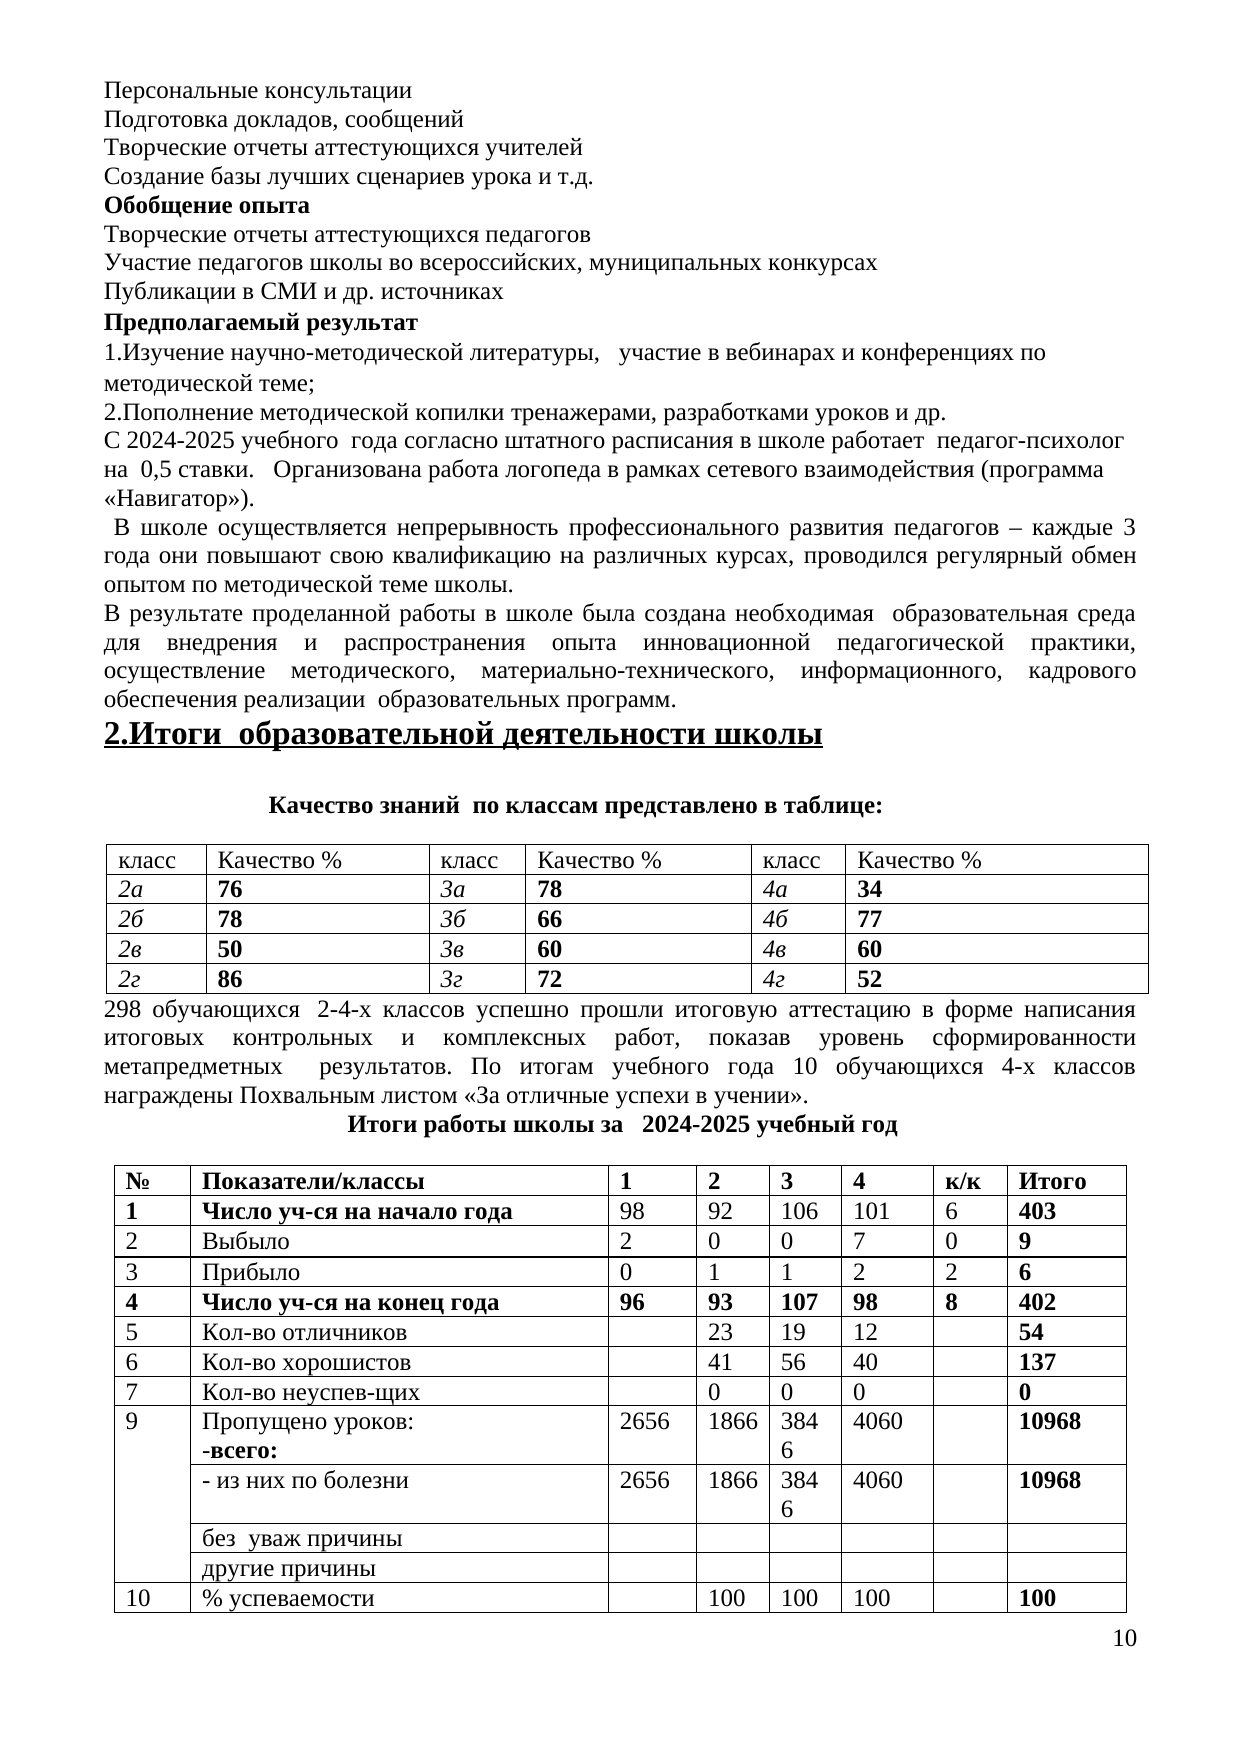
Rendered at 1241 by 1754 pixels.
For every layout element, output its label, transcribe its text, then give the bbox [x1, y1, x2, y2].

table_cell 54 [1008, 1317, 1126, 1346]
table_cell 3а [430, 875, 525, 903]
table_cell [1008, 1553, 1126, 1582]
text 298 обучающихся 2-4-х классов успешно прошли итоговую аттестацию в форме написания итоговых контрольных и комплексных работ, показав уровень сформированности метапредметных результатов. По итогам учебного года 10 обучающихся 4-х классов награждены Похвальным листом «За отличные успехи в учении». [103, 994, 1137, 1109]
table_cell Число уч-ся на начало года [191, 1196, 608, 1225]
table_header 4 [842, 1166, 933, 1195]
table_cell 100 [842, 1583, 933, 1612]
table_cell 23 [697, 1317, 769, 1346]
table_cell 0 [770, 1377, 841, 1405]
table_cell 1 [115, 1196, 190, 1225]
text С 2024-2025 учебного года согласно штатного расписания в школе работает педагог-психолог на 0,5 ставки. Организована работа логопеда в рамках сетевого взаимодействия (программа «Навигатор»). [103, 426, 1137, 512]
table_cell 0 [770, 1226, 841, 1256]
table_cell % успеваемости [191, 1583, 608, 1612]
table_cell без уваж причины [191, 1524, 608, 1552]
table_cell - из них по болезни [191, 1465, 608, 1522]
table_cell 4б [752, 904, 845, 933]
table_cell Выбыло [191, 1226, 608, 1256]
table_cell [697, 1524, 769, 1552]
table_cell 7 [842, 1226, 933, 1256]
table_cell 60 [846, 934, 1148, 963]
table_cell 4а [752, 875, 845, 903]
table_header класс [752, 845, 845, 873]
table_cell 2 [934, 1258, 1007, 1286]
table_cell 402 [1008, 1287, 1126, 1316]
table_cell 4в [752, 934, 845, 963]
table_cell 0 [1008, 1377, 1126, 1405]
table_cell 10968 [1008, 1406, 1126, 1464]
table_cell 96 [609, 1287, 696, 1316]
table_cell 4060 [842, 1465, 933, 1522]
text 2.Итоги образовательной деятельности школы [103, 713, 1137, 751]
text Творческие отчеты аттестующихся учителей [103, 132, 1137, 161]
table_cell [697, 1553, 769, 1582]
table_cell 2656 [609, 1465, 696, 1522]
table_cell 12 [842, 1317, 933, 1346]
table_header к/к [934, 1166, 1007, 1195]
table_cell 1 [697, 1258, 769, 1286]
table_cell 1 [770, 1258, 841, 1286]
table_cell [609, 1317, 696, 1346]
table_cell 66 [526, 904, 751, 933]
table_cell [770, 1524, 841, 1552]
text Предполагаемый результат [103, 305, 1137, 336]
table_cell [842, 1553, 933, 1582]
table_header Итого [1008, 1166, 1126, 1195]
table_cell 9 [115, 1406, 190, 1582]
table_cell 137 [1008, 1347, 1126, 1376]
table_cell 52 [846, 964, 1148, 993]
text Публикации в СМИ и др. источниках [103, 276, 1137, 305]
table_cell 86 [207, 964, 429, 993]
table_cell 50 [207, 934, 429, 963]
table_cell 0 [842, 1377, 933, 1405]
table_cell 1866 [697, 1465, 769, 1522]
table_cell 6 [934, 1196, 1007, 1225]
table_cell 2656 [609, 1406, 696, 1464]
table_cell 4 [115, 1287, 190, 1316]
table_cell 106 [770, 1196, 841, 1225]
table_cell 8 [934, 1287, 1007, 1316]
table_cell Кол-во хорошистов [191, 1347, 608, 1376]
table_cell 101 [842, 1196, 933, 1225]
table_header класс [430, 845, 525, 873]
table_cell 72 [526, 964, 751, 993]
table_cell [934, 1524, 1007, 1552]
table_cell [934, 1317, 1007, 1346]
table_cell 60 [526, 934, 751, 963]
table_cell [1008, 1524, 1126, 1552]
table_cell 98 [842, 1287, 933, 1316]
table_cell 7 [115, 1377, 190, 1405]
text В школе осуществляется непрерывность профессионального развития педагогов – каждые 3 года они повышают свою квалификацию на различных курсах, проводился регулярный обмен опытом по методической теме школы. [103, 512, 1137, 598]
table_header Качество % [526, 845, 751, 873]
table_cell Кол-во отличников [191, 1317, 608, 1346]
table_cell 77 [846, 904, 1148, 933]
table_cell Пропущено уроков: -всего: [191, 1406, 608, 1464]
table_cell [609, 1524, 696, 1552]
table_cell 0 [934, 1226, 1007, 1256]
table_cell [609, 1377, 696, 1405]
table_cell [934, 1347, 1007, 1376]
table_cell [609, 1583, 696, 1612]
table_header № [115, 1166, 190, 1195]
table_cell 40 [842, 1347, 933, 1376]
table_cell Прибыло [191, 1258, 608, 1286]
table_header 2 [697, 1166, 769, 1195]
table_cell 1866 [697, 1406, 769, 1464]
table_cell 76 [207, 875, 429, 903]
table_header Качество % [207, 845, 429, 873]
table_cell [934, 1583, 1007, 1612]
table_cell 0 [697, 1226, 769, 1256]
table_cell 2г [107, 964, 206, 993]
table_cell 56 [770, 1347, 841, 1376]
table_cell 2в [107, 934, 206, 963]
table_cell другие причины [191, 1553, 608, 1582]
table_cell 2б [107, 904, 206, 933]
table_cell 0 [697, 1377, 769, 1405]
text 2.Пополнение методической копилки тренажерами, разработками уроков и др. [103, 397, 1137, 426]
table_cell 10968 [1008, 1465, 1126, 1522]
text Создание базы лучших сценариев урока и т.д. [103, 161, 1137, 190]
table_cell 4г [752, 964, 845, 993]
table_cell 3в [430, 934, 525, 963]
table_cell [609, 1347, 696, 1376]
table_cell 41 [697, 1347, 769, 1376]
table_header 3 [770, 1166, 841, 1195]
table_header класс [107, 845, 206, 873]
table_cell 2 [609, 1226, 696, 1256]
table_cell 19 [770, 1317, 841, 1346]
table_cell [842, 1524, 933, 1552]
table_cell Число уч-ся на конец года [191, 1287, 608, 1316]
table_cell 10 [115, 1583, 190, 1612]
text 1.Изучение научно-методической литературы, участие в вебинарах и конференциях по методической теме; [103, 336, 1137, 397]
table_cell 34 [846, 875, 1148, 903]
table_cell 3 [115, 1258, 190, 1286]
table_cell 9 [1008, 1226, 1126, 1256]
table_header Показатели/классы [191, 1166, 608, 1195]
table_cell 2а [107, 875, 206, 903]
text Персональные консультации [103, 75, 1137, 104]
table_cell 3846 [770, 1465, 841, 1522]
text Подготовка докладов, сообщений [103, 104, 1137, 132]
table_cell 5 [115, 1317, 190, 1346]
table_cell 100 [770, 1583, 841, 1612]
table_header Качество % [846, 845, 1148, 873]
table_cell [934, 1553, 1007, 1582]
table_cell 100 [697, 1583, 769, 1612]
table_cell 2 [115, 1226, 190, 1256]
table_cell [934, 1465, 1007, 1522]
table_cell 107 [770, 1287, 841, 1316]
table_cell 93 [697, 1287, 769, 1316]
table_cell 3846 [770, 1406, 841, 1464]
table_cell 4060 [842, 1406, 933, 1464]
table_cell [770, 1553, 841, 1582]
text Качество знаний по классам представлено в таблице: [118, 790, 1137, 818]
table_cell [934, 1406, 1007, 1464]
table_cell 92 [697, 1196, 769, 1225]
text В результате проделанной работы в школе была создана необходимая образовательная среда для внедрения и распространения опыта инновационной педагогической практики, осуществление методического, материально-технического, информационного, кадрового обеспечения реализации образовательных программ. [103, 598, 1137, 713]
table_cell 403 [1008, 1196, 1126, 1225]
table_cell 6 [1008, 1258, 1126, 1286]
text Итоги работы школы за 2024-2025 учебный год [103, 1109, 1137, 1137]
table_cell 78 [526, 875, 751, 903]
table_cell [934, 1377, 1007, 1405]
table_cell 3б [430, 904, 525, 933]
table_cell 6 [115, 1347, 190, 1376]
table_cell 0 [609, 1258, 696, 1286]
table_header 1 [609, 1166, 696, 1195]
table_cell 98 [609, 1196, 696, 1225]
table_cell 2 [842, 1258, 933, 1286]
text Участие педагогов школы во всероссийских, муниципальных конкурсах [103, 247, 1137, 276]
table_cell [609, 1553, 696, 1582]
table_cell Кол-во неуспев-щих [191, 1377, 608, 1405]
text Творческие отчеты аттестующихся педагогов [103, 219, 1137, 247]
text Обобщение опыта [103, 190, 1137, 219]
table_cell 78 [207, 904, 429, 933]
table_cell 100 [1008, 1583, 1126, 1612]
table_cell 3г [430, 964, 525, 993]
